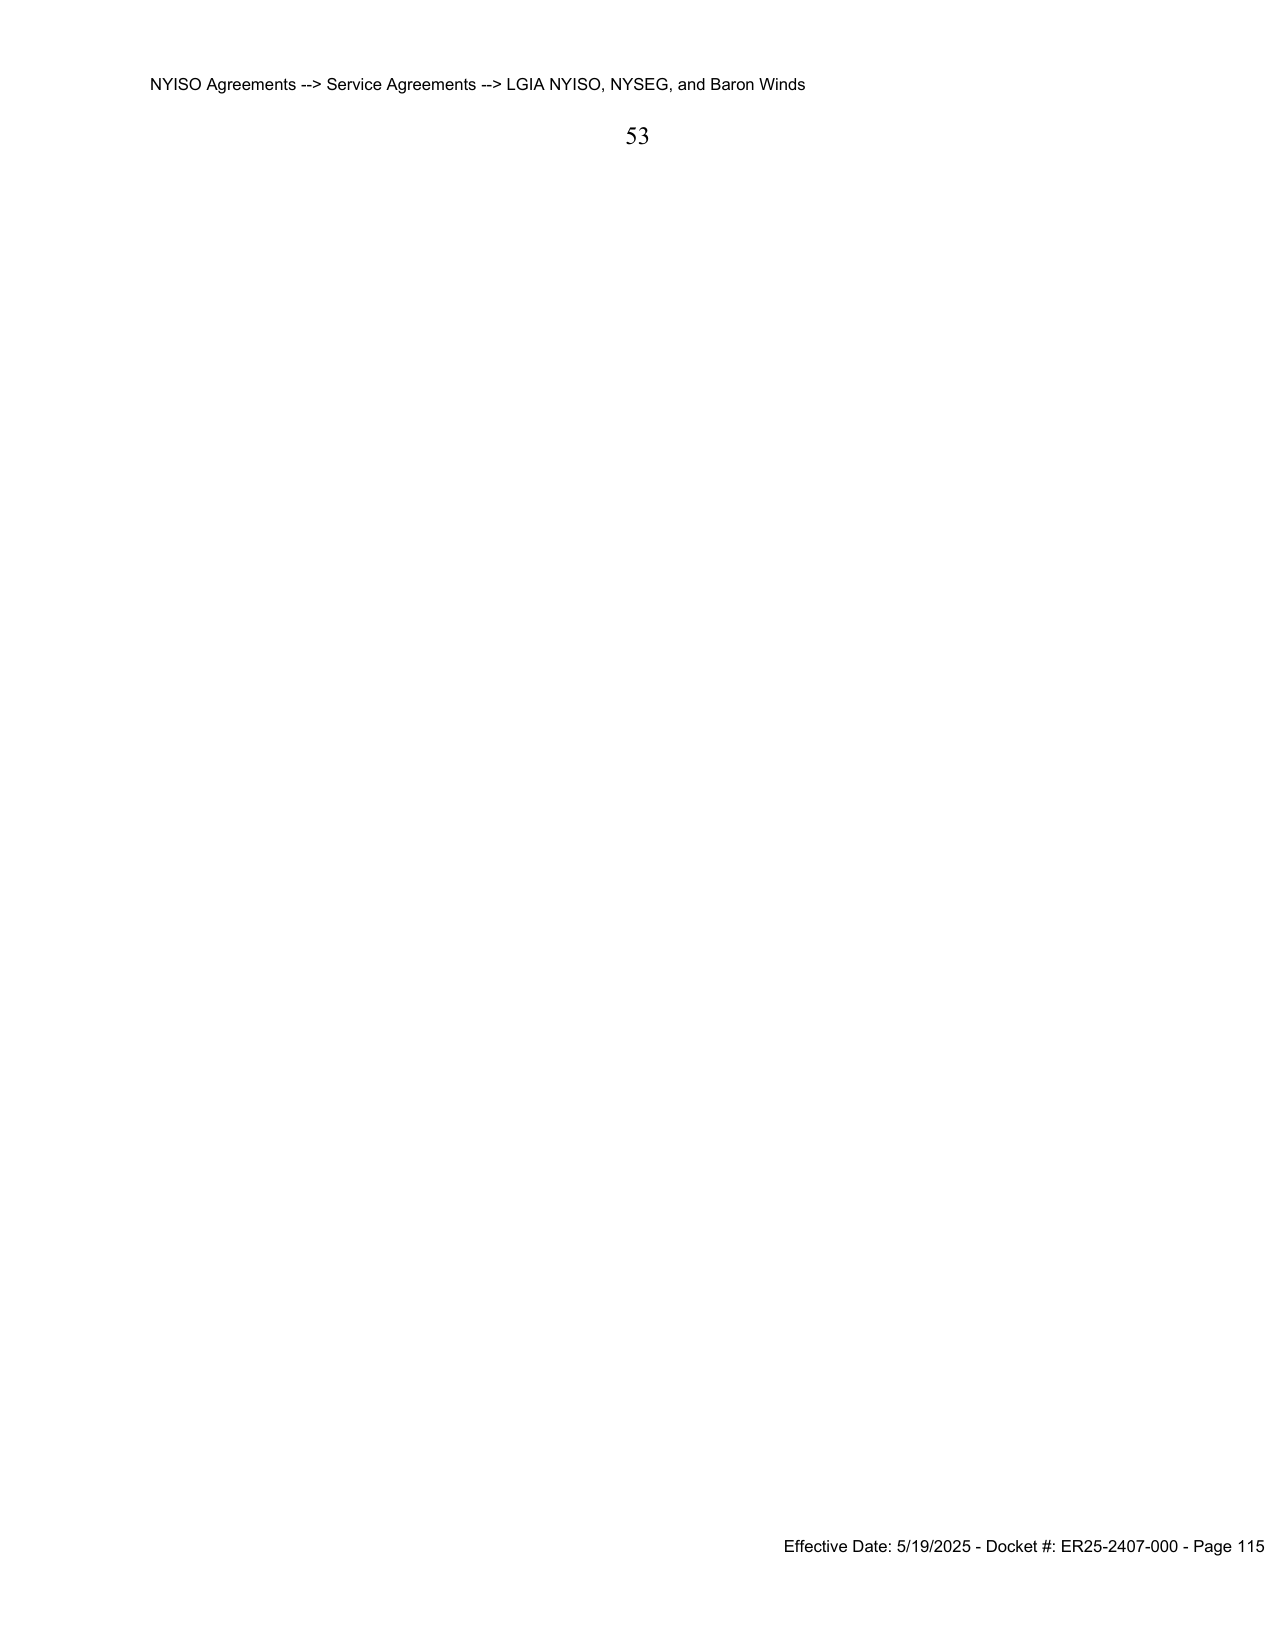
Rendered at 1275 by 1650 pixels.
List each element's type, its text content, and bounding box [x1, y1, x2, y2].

list 53 [625, 121, 1264, 150]
